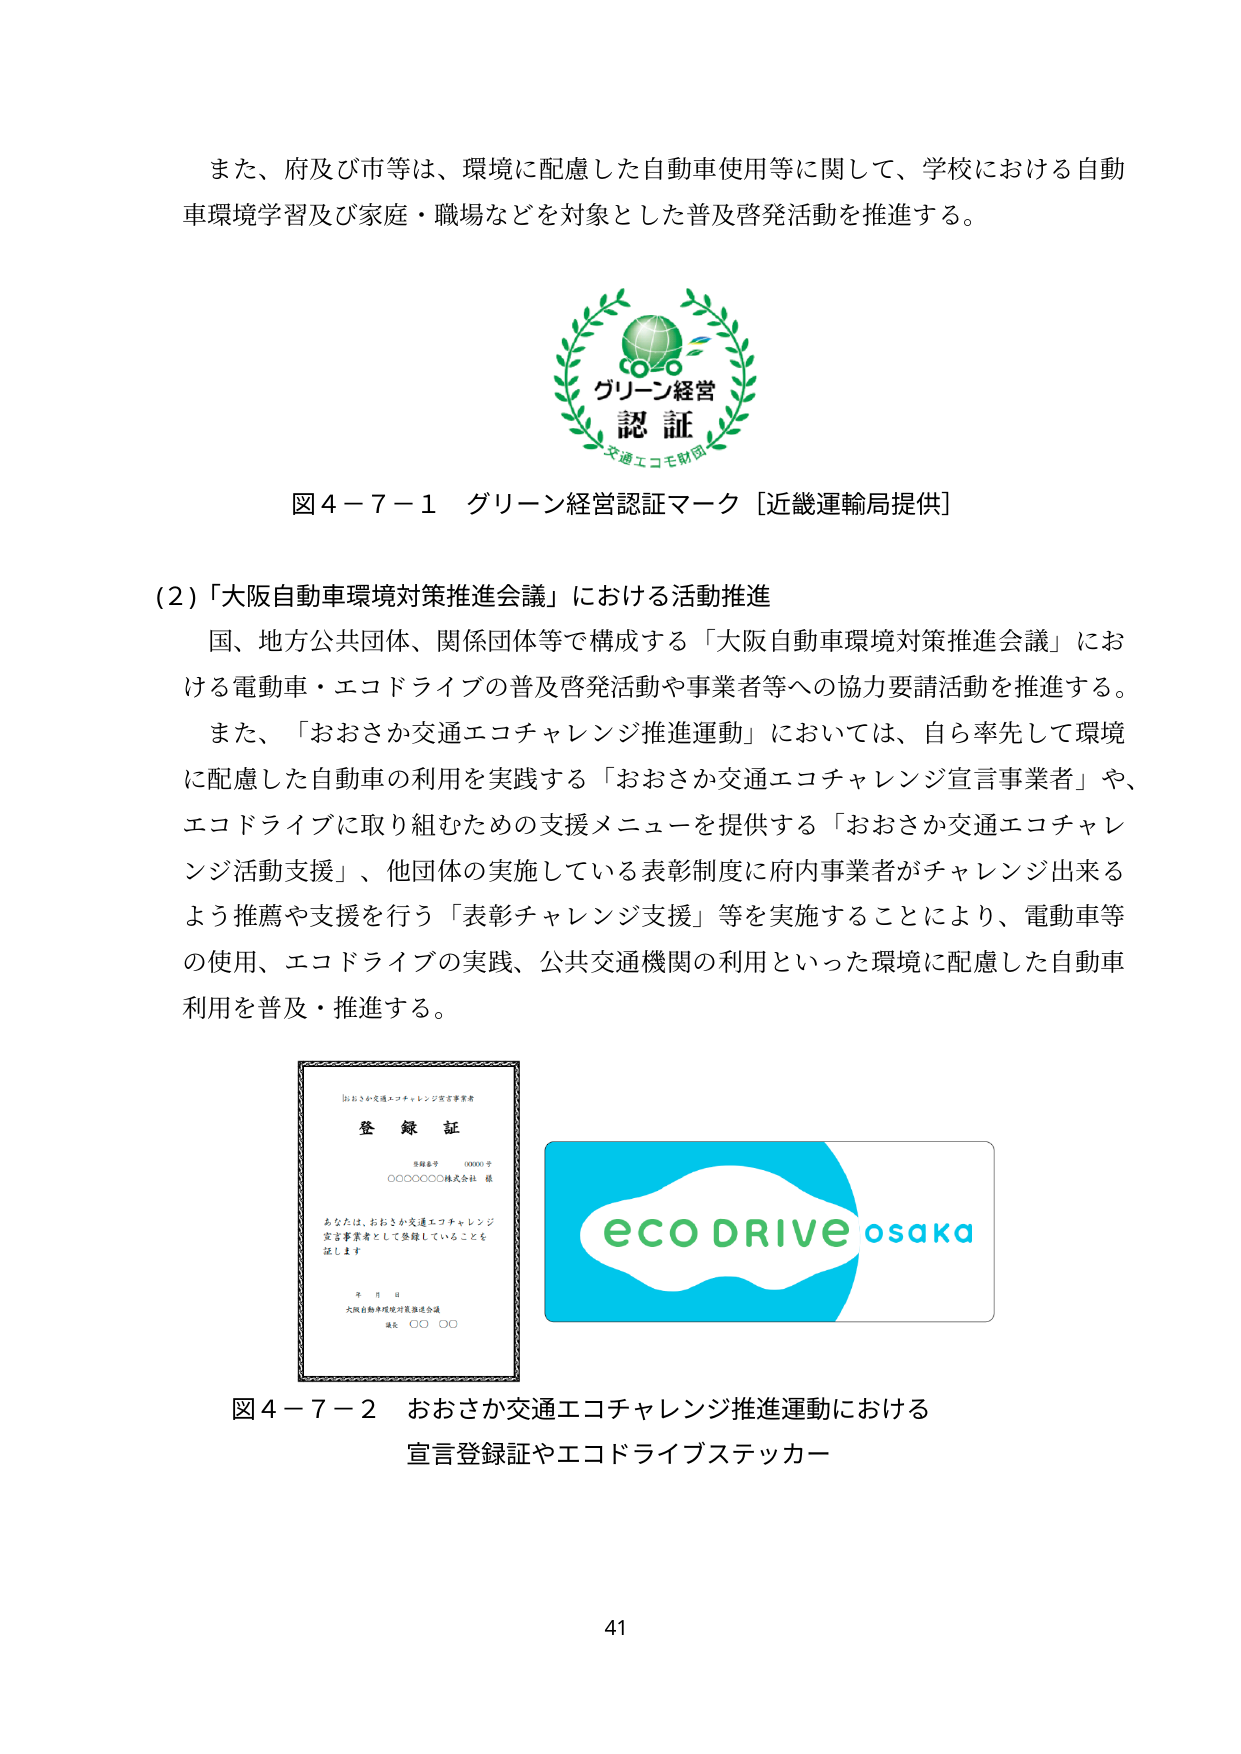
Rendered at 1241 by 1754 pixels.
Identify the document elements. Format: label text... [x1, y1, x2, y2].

text また、府及び市等は、環境に配慮した自動車使用等に関して、学校における自動車環境学習及び家庭・職場などを対象とした普及啓発活動を推進する。 [182, 142, 1126, 233]
text また、「おおさか交通エコチャレンジ推進運動」においては、自ら率先して環境に配慮した自動車の利用を実践する「おおさか交通エコチャレンジ宣言事業者」や、エコドライブに取り組むための支援メニューを提供する「おおさか交通エコチャレンジ活動支援」、他団体の実施している表彰制度に府内事業者がチャレンジ出来るよう推薦や支援を行う「表彰チャレンジ支援」等を実施することにより、電動車等の使用、エコドライブの実践、公共交通機関の利用といった環境に配慮した自動車利用を普及・推進する。 [182, 706, 1126, 1027]
picture [542, 1139, 997, 1324]
text 国、地方公共団体、関係団体等で構成する「大阪自動車環境対策推進会議」における電動車・エコドライブの普及啓発活動や事業者等への協力要請活動を推進する。 [182, 614, 1126, 706]
picture [296, 1059, 522, 1383]
text 図４－７－２ おおさか交通エコチャレンジ推進運動における [106, 1381, 1126, 1427]
text 図４－７－１ グリーン経営認証マーク［近畿運輸局提供］ [131, 477, 1126, 522]
text 宣言登録証やエコドライブステッカー [106, 1427, 1126, 1473]
text (２)「大阪自動車環境対策推進会議」における活動推進 [106, 568, 1126, 614]
